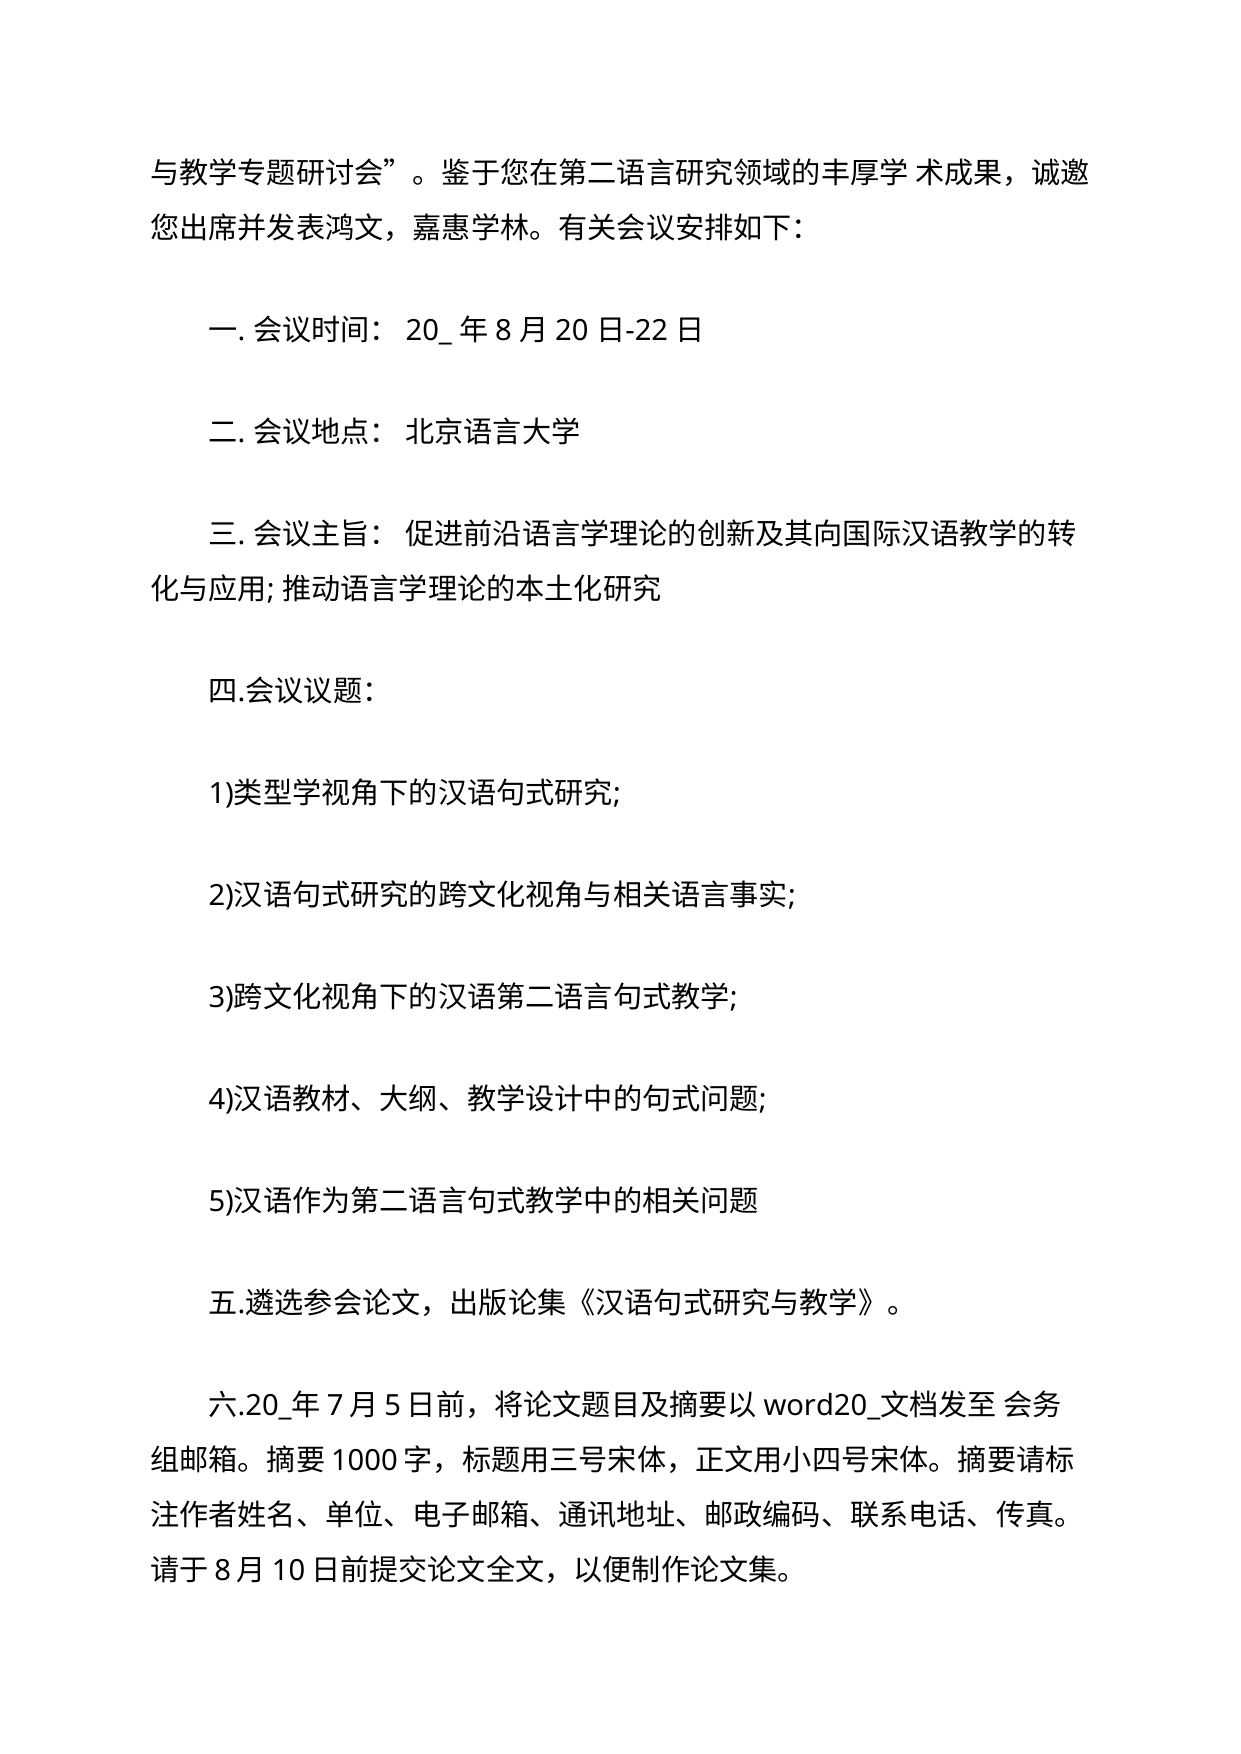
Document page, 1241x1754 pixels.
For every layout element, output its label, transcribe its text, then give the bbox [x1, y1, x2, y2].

text 二. 会议地点： 北京语言大学 [150, 409, 1090, 451]
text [150, 150, 1090, 247]
text 四.会议议题： [150, 668, 1090, 710]
text 5)汉语作为第二语言句式教学中的相关问题 [150, 1177, 1090, 1220]
text 六.20_年7月5日前，将论文题目及摘要以 word20_文档发至 会务组邮箱。摘要1000字，标题用三号宋体，正文用小四号宋体。摘要请标注作者姓名、单位、电子邮箱、通讯地址、邮政编码、联系电话、传真。请于8月10日前提交论文全文，以便制作论文集。 [150, 1381, 1090, 1589]
text 3)跨文化视角下的汉语第二语言句式教学; [150, 973, 1090, 1016]
text 五.遴选参会论文，出版论集《汉语句式研究与教学》。 [150, 1279, 1090, 1322]
text 一. 会议时间： 20_ 年 8 月 20 日-22 日 [150, 307, 1090, 349]
text 三. 会议主旨： 促进前沿语言学理论的创新及其向国际汉语教学的转化与应用; 推动语言学理论的本土化研究 [150, 511, 1090, 608]
text 2)汉语句式研究的跨文化视角与相关语言事实; [150, 872, 1090, 914]
text 1)类型学视角下的汉语句式研究; [150, 769, 1090, 812]
text 4)汉语教材、大纲、教学设计中的句式问题; [150, 1076, 1090, 1118]
